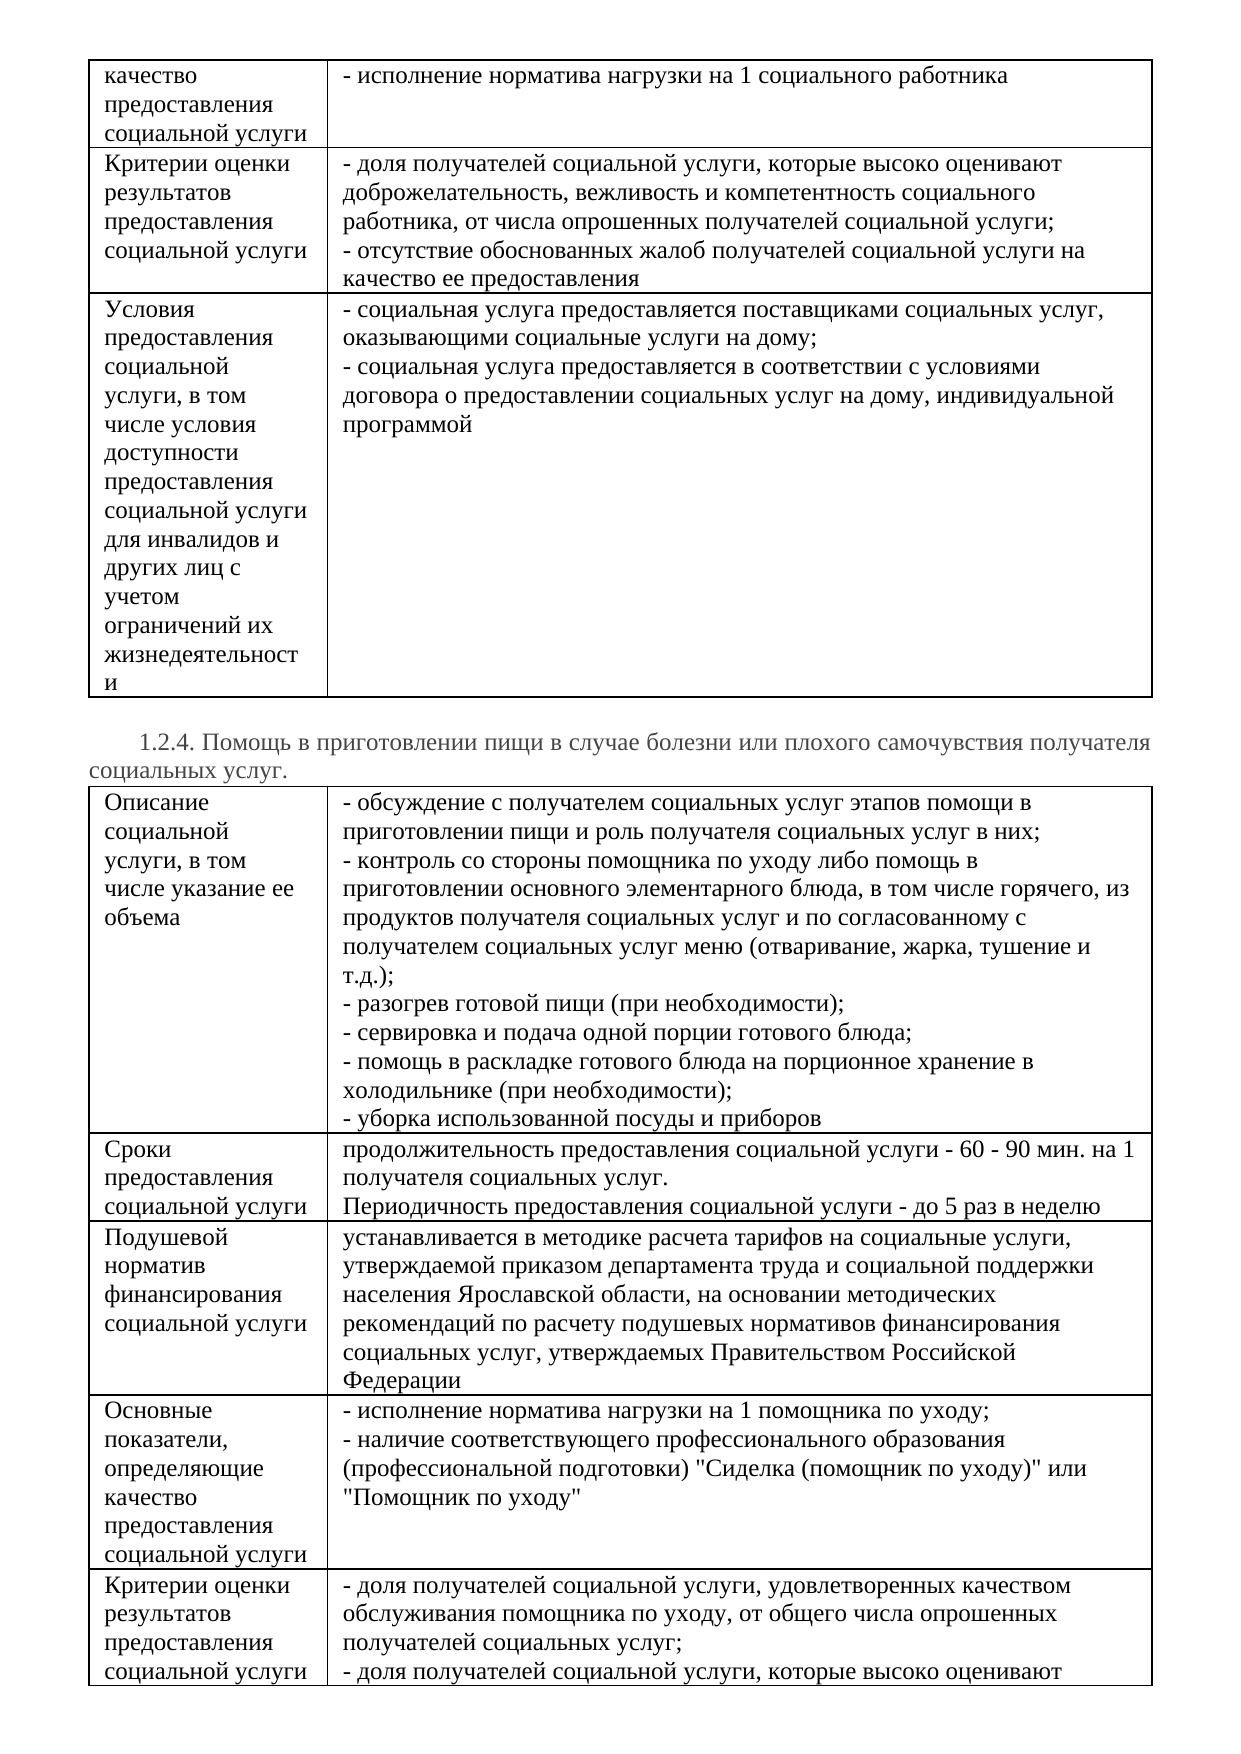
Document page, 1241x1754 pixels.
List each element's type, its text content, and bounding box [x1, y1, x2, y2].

table_cell Подушевой норматив финансирования социальной услуги [90, 1222, 327, 1394]
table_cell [328, 61, 1151, 147]
table_cell Критерии оценки результатов предоставления социальной услуги [90, 148, 327, 292]
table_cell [90, 1570, 327, 1685]
table_cell - доля получателей социальной услуги, которые высоко оценивают доброжелательность, вежливость и компетентность социального работника, от числа опрошенных получателей социальной услуги; - отсутствие обоснованных жалоб получателей социальной услуги на качество ее предоставления [328, 148, 1151, 292]
table_cell Описание социальной услуги, в том числе указание ее объема [90, 787, 327, 1132]
table_cell устанавливается в методике расчета тарифов на социальные услуги, утверждаемой приказом департамента труда и социальной поддержки населения Ярославской области, на основании методических рекомендаций по расчету подушевых нормативов финансирования социальных услуг, утверждаемых Правительством Российской Федерации [328, 1222, 1151, 1394]
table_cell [90, 61, 327, 147]
table_cell - обсуждение с получателем социальных услуг этапов помощи в приготовлении пищи и роль получателя социальных услуг в них; - контроль со стороны помощника по уходу либо помощь в приготовлении основного элементарного блюда, в том числе горячего, из продуктов получателя социальных услуг и по согласованному с получателем социальных услуг меню (отваривание, жарка, тушение и т.д.); - разогрев готовой пищи (при необходимости); - сервировка и подача одной порции готового блюда; - помощь в раскладке готового блюда на порционное хранение в холодильнике (при необходимости); - уборка использованной посуды и приборов [328, 787, 1151, 1132]
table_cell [328, 1570, 1151, 1685]
table_cell Сроки предоставления социальной услуги [90, 1134, 327, 1220]
table_cell Основные показатели, определяющие качество предоставления социальной услуги [90, 1396, 327, 1568]
text 1.2.4. Помощь в приготовлении пищи в случае болезни или плохого самочувствия получателя социальных услуг. [89, 727, 1152, 784]
table_cell - социальная услуга предоставляется поставщиками социальных услуг, оказывающими социальные услуги на дому; - социальная услуга предоставляется в соответствии с условиями договора о предоставлении социальных услуг на дому, индивидуальной программой [328, 294, 1151, 696]
table_cell - исполнение норматива нагрузки на 1 помощника по уходу; - наличие соответствующего профессионального образования (профессиональной подготовки) "Сиделка (помощник по уходу)" или "Помощник по уходу" [328, 1396, 1151, 1568]
table_cell Условия предоставления социальной услуги, в том числе условия доступности предоставления социальной услуги для инвалидов и других лиц с учетом ограничений их жизнедеятельности [90, 294, 327, 696]
table_cell продолжительность предоставления социальной услуги - 60 - 90 мин. на 1 получателя социальных услуг. Периодичность предоставления социальной услуги - до 5 раз в неделю [328, 1134, 1151, 1220]
